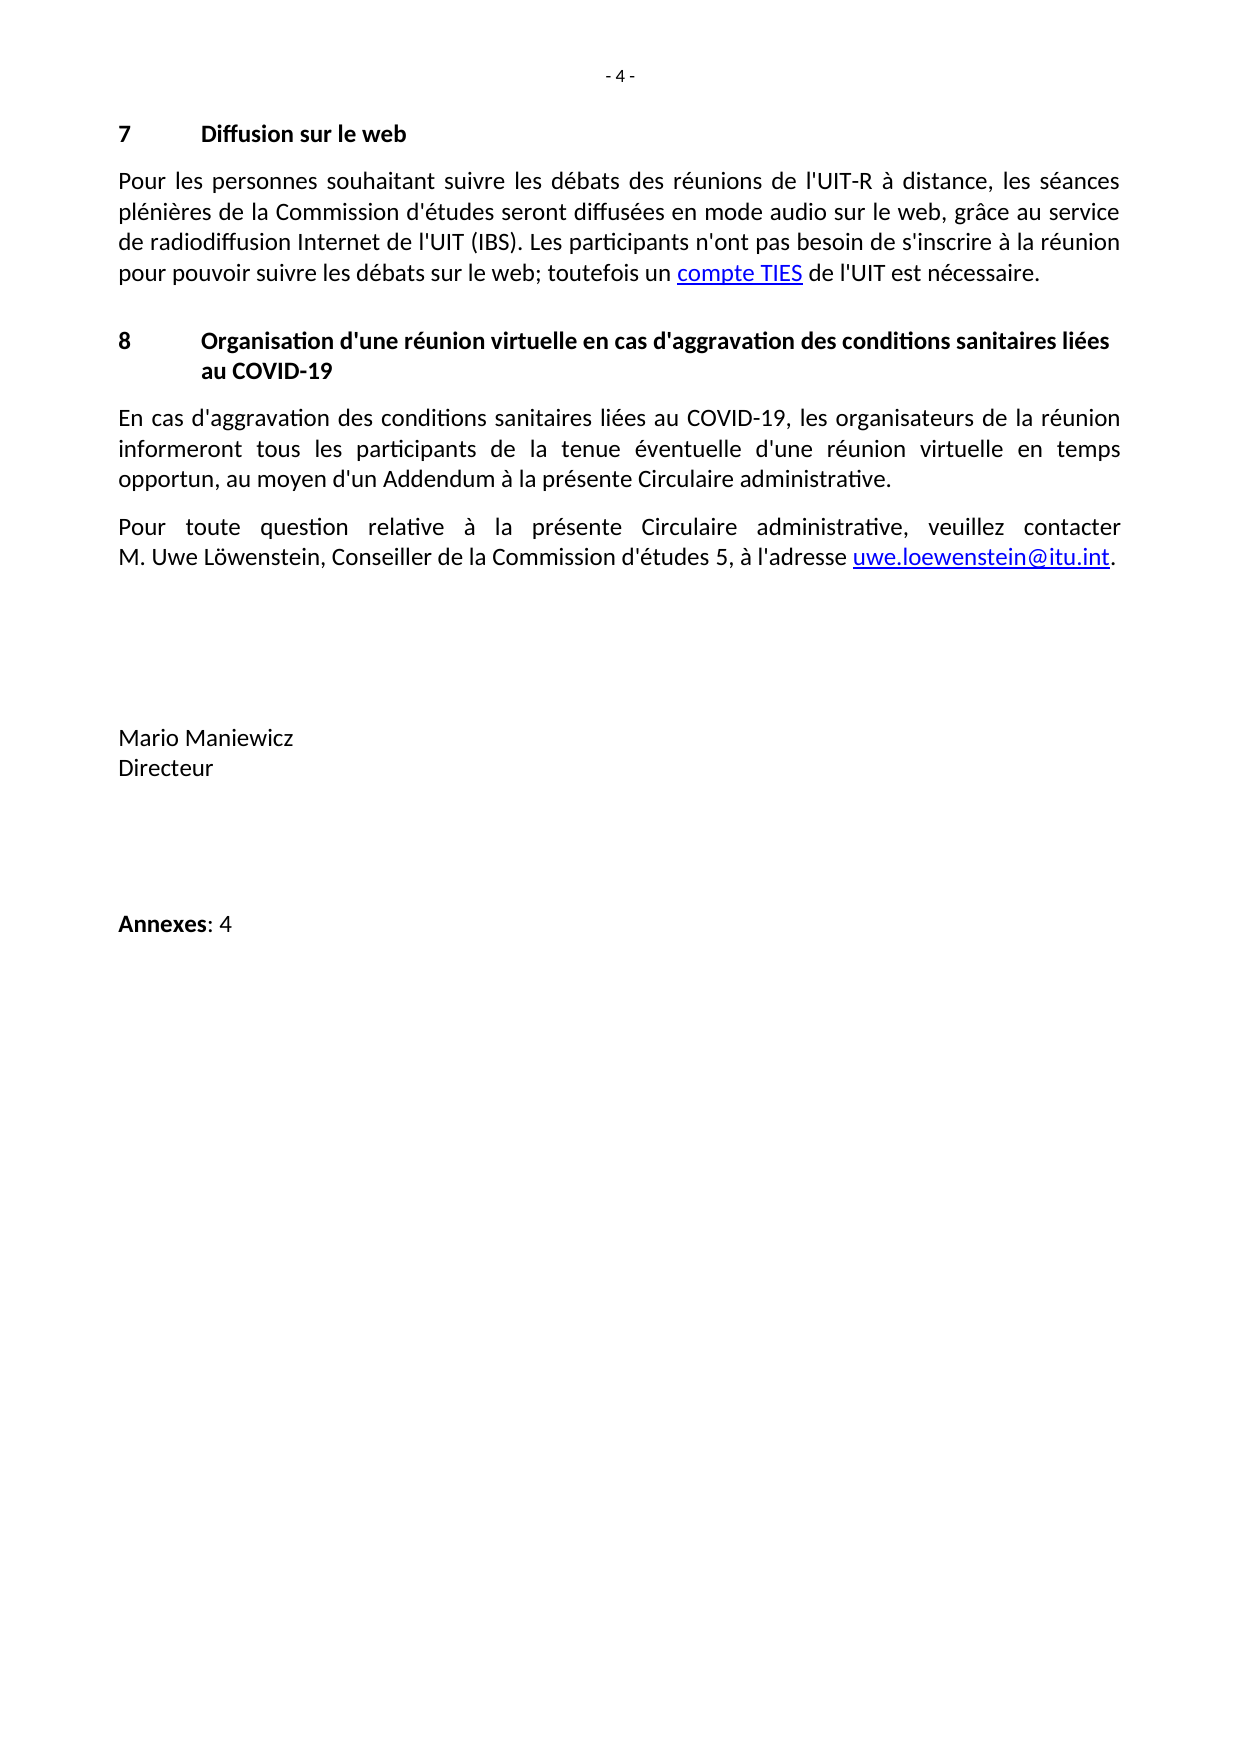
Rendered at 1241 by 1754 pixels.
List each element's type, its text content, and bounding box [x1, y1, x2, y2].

subtitle 8 Organisation d'une réunion virtuelle en cas d'aggravation des conditions sanitaires liées au COVID-19 [118, 325, 1122, 386]
subtitle 7 Diffusion sur le web [118, 118, 1122, 149]
text Pour les personnes souhaitant suivre les débats des réunions de l'UIT-R à distance, les séances plénières de la Commission d'études seront diffusées en mode audio sur le web, grâce au service de radiodiffusion Internet de l'UIT (IBS). Les participants n'ont pas besoin de s'inscrire à la réunion pour pouvoir suivre les débats sur le web; toutefois un compte TIES de l'UIT est nécessaire. [118, 165, 1122, 287]
text En cas d'aggravation des conditions sanitaires liées au COVID-19, les organisateurs de la réunion informeront tous les participants de la tenue éventuelle d'une réunion virtuelle en temps opportun, au moyen d'un Addendum à la présente Circulaire administrative. [118, 403, 1122, 494]
text Annexes: 4 [118, 908, 1122, 938]
text Pour toute question relative à la présente Circulaire administrative, veuillez contacter M. Uwe Löwenstein, Conseiller de la Commission d'études 5, à l'adresse uwe.loewenstein@itu.int. [118, 511, 1122, 572]
text Mario Maniewicz Directeur [118, 722, 1122, 783]
